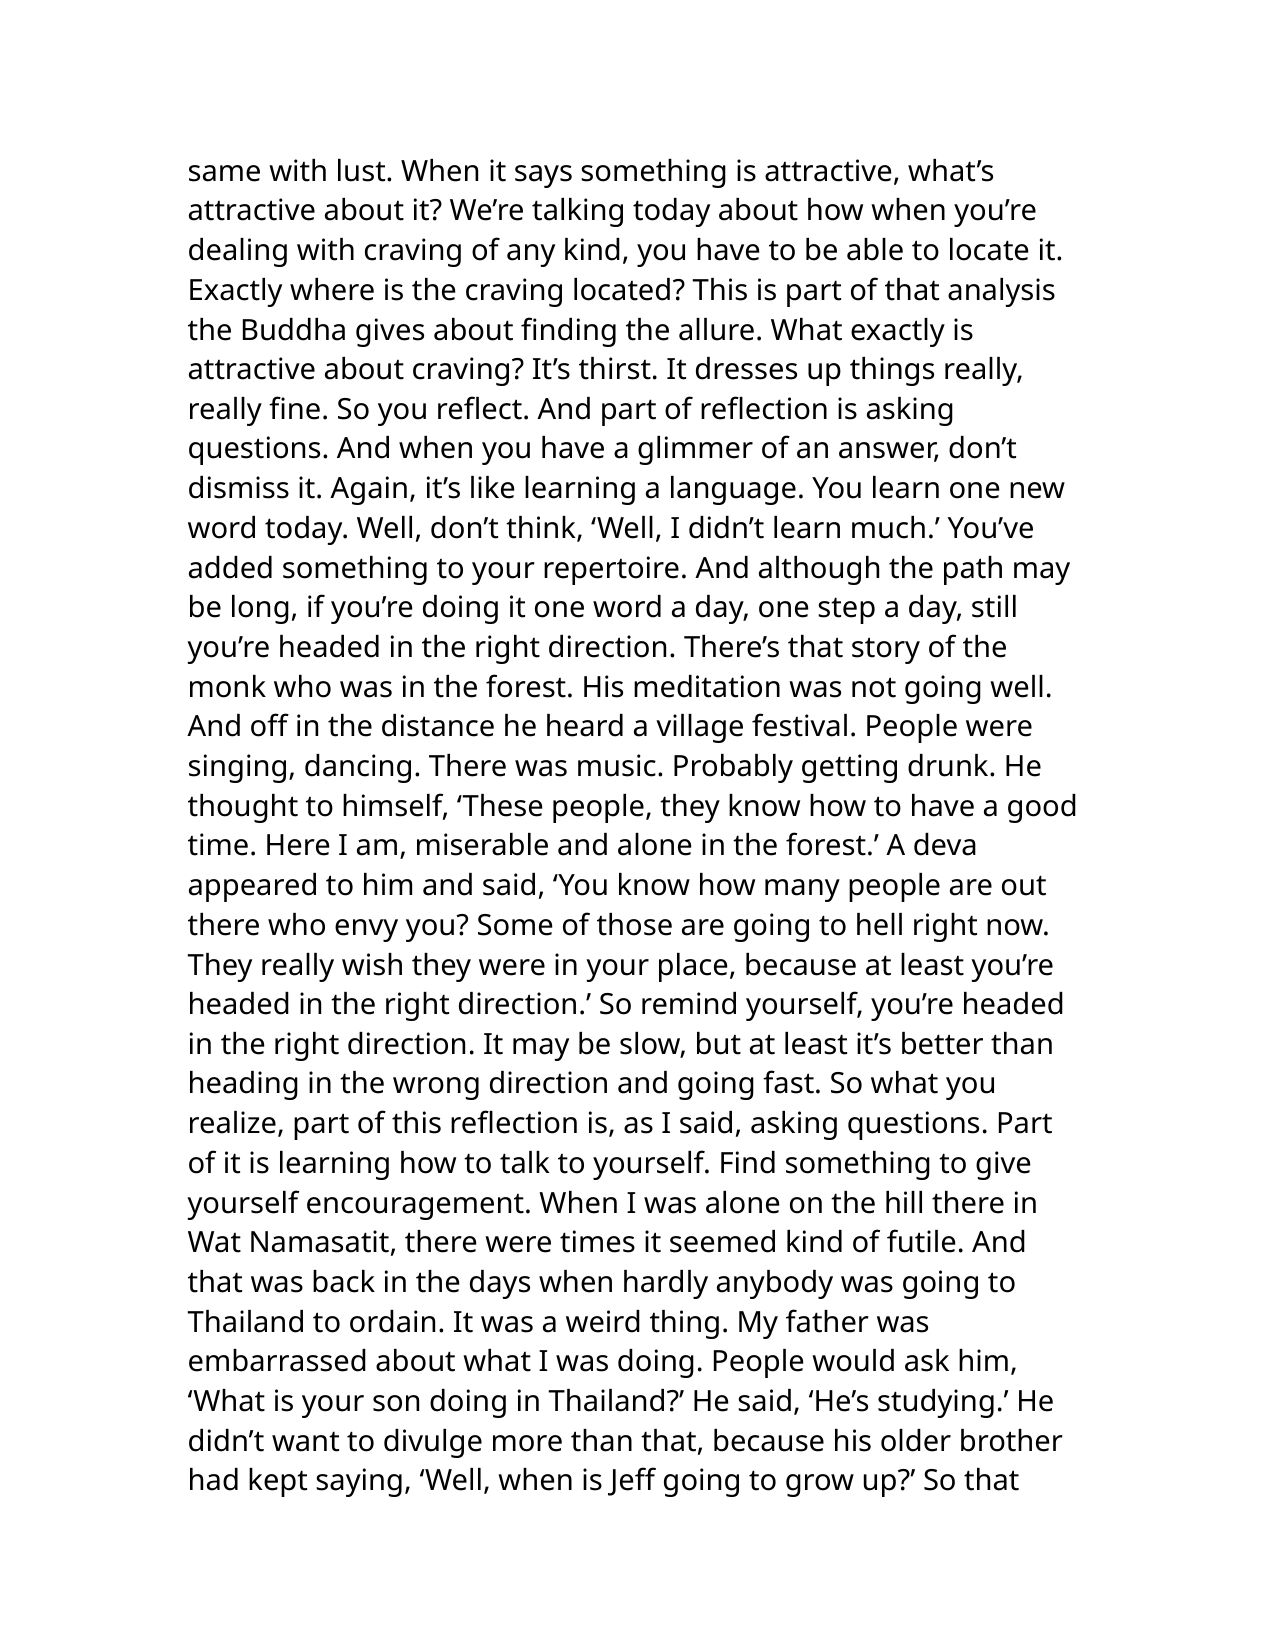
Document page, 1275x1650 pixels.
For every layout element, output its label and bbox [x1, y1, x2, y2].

text [187, 150, 1087, 1499]
